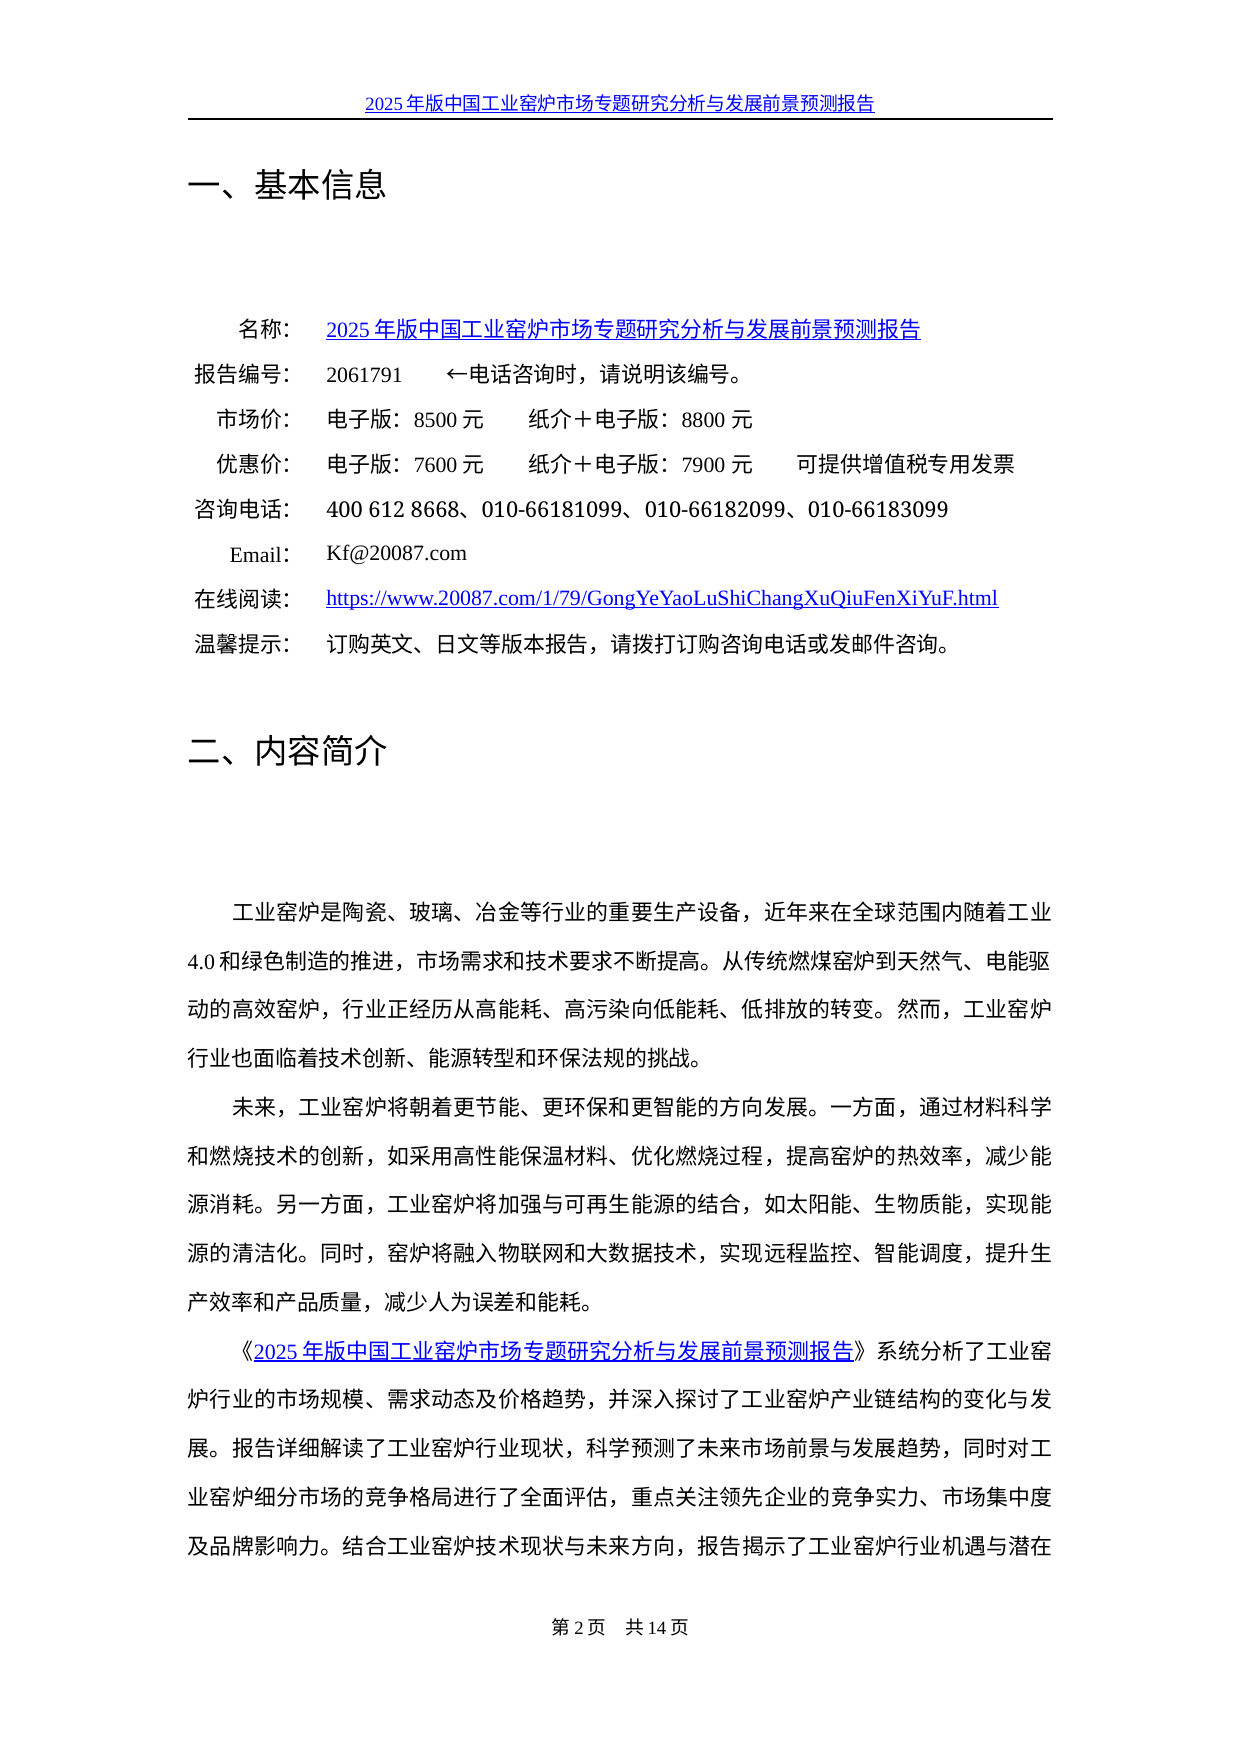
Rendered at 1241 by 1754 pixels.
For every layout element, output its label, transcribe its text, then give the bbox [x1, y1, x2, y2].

table_cell 咨询电话： [167, 492, 315, 537]
title 二、内容简介 [187, 717, 1053, 782]
table_cell 订购英文、日文等版本报告，请拨打订购咨询电话或发邮件咨询。 [315, 627, 1073, 672]
table_cell 报告编号： [167, 357, 315, 402]
table_cell 优惠价： [167, 447, 315, 492]
table_cell 电子版：7600 元 纸介＋电子版：7900 元 可提供增值税专用发票 [315, 447, 1073, 492]
table_header 名称： [167, 312, 315, 357]
table_cell 在线阅读： [167, 582, 315, 627]
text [187, 894, 1053, 1561]
table_cell Kf@20087.com [315, 537, 1073, 582]
table_cell 2061791 ←电话咨询时，请说明该编号。 [315, 357, 1073, 402]
table_header 2025年版中国工业窑炉市场专题研究分析与发展前景预测报告 [315, 312, 1073, 357]
table_cell 市场价： [167, 402, 315, 447]
table_cell Email： [167, 537, 315, 582]
table_cell 400 612 8668、010-66181099、010-66182099、010-66183099 [315, 492, 1073, 537]
title 一、基本信息 [187, 150, 1053, 215]
table_cell 电子版：8500 元 纸介＋电子版：8800 元 [315, 402, 1073, 447]
table_cell [315, 582, 1073, 627]
table_cell 温馨提示： [167, 627, 315, 672]
